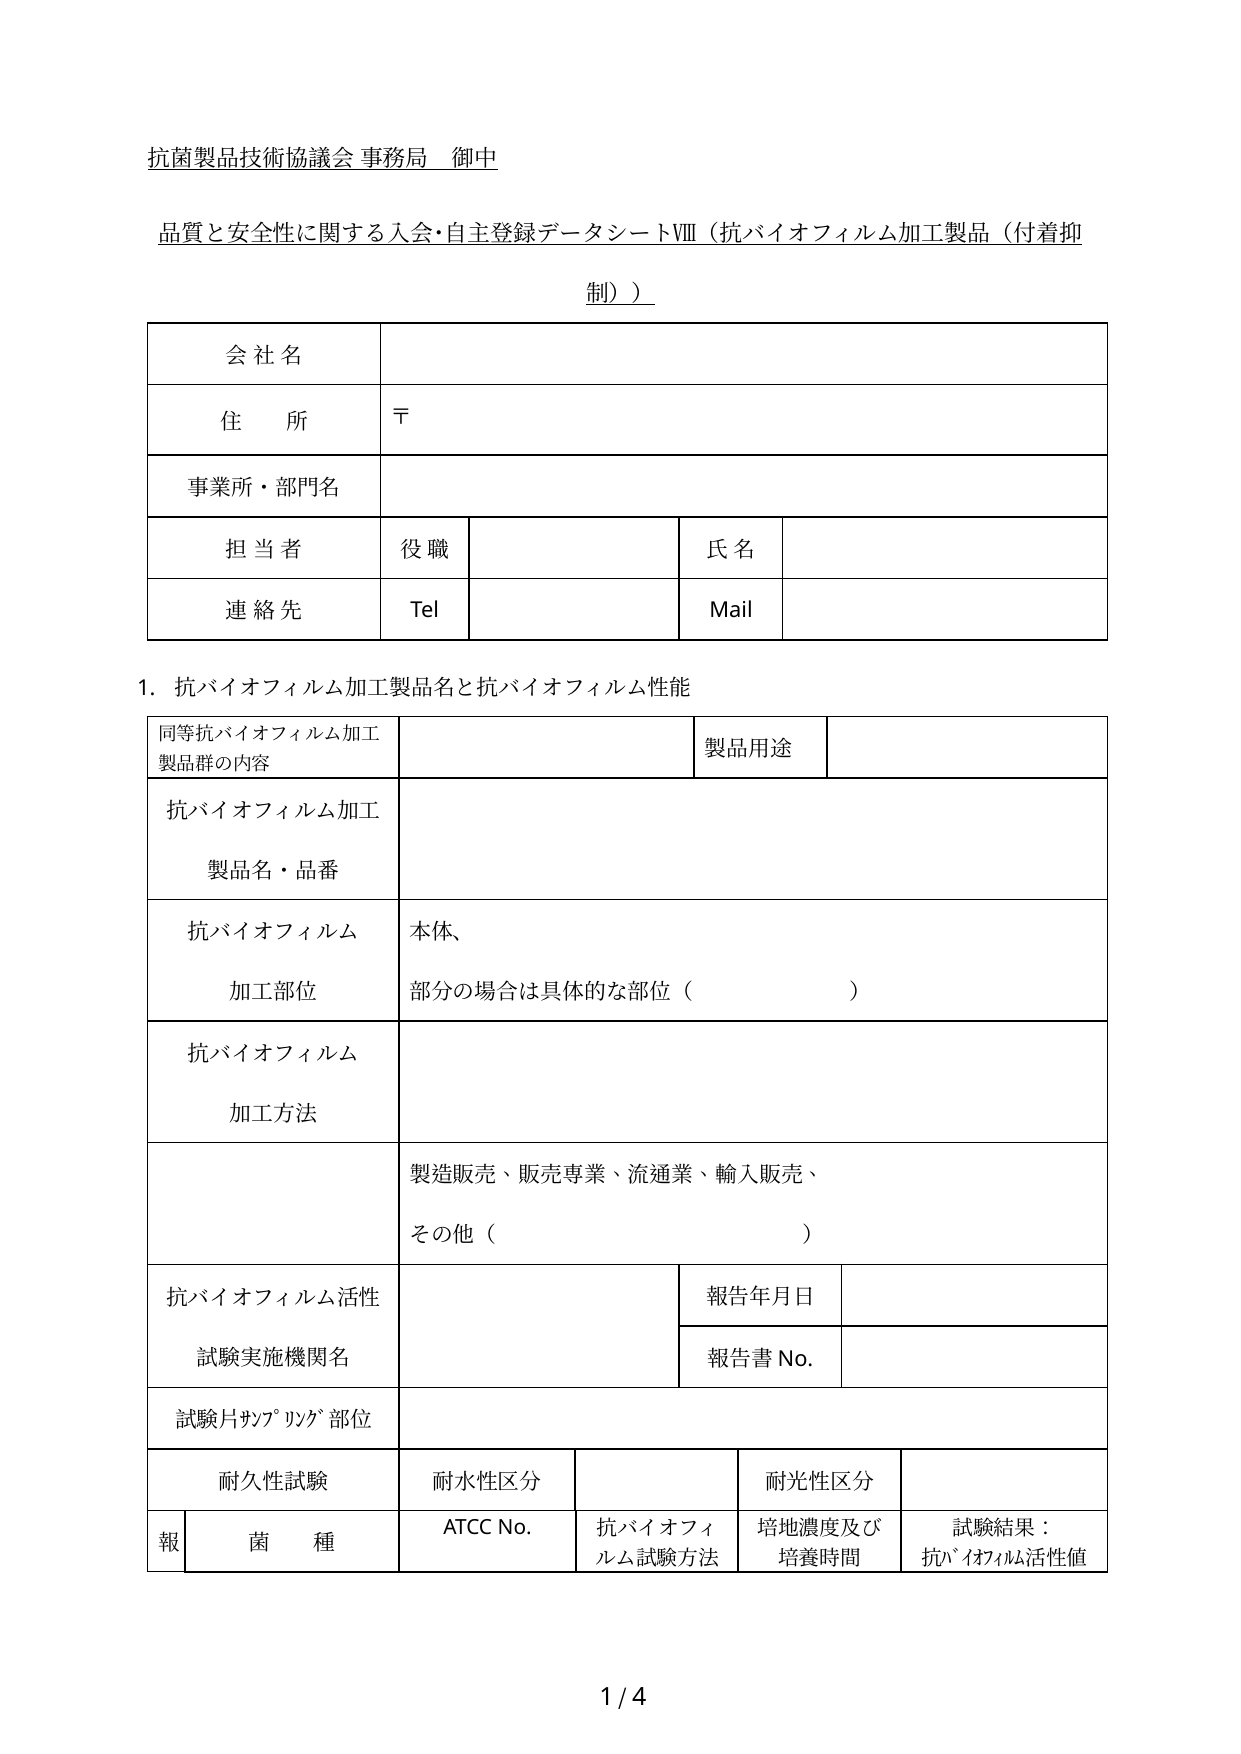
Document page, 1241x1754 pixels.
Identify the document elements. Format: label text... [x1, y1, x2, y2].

table_header 同等抗バイオフィルム加工製品群の内容 [148, 717, 398, 777]
table_cell 菌 種 [186, 1511, 398, 1571]
table_cell [576, 1450, 737, 1510]
table_cell 本体、 部分の場合は具体的な部位（ ） [400, 900, 1107, 1020]
text 品質と安全性に関する入会･自主登録データシートⅧ（抗バイオフィルム加工製品（付着抑制）） [126, 202, 1114, 322]
table_cell [470, 518, 678, 577]
table_cell [470, 579, 678, 639]
text 抗菌製品技術協議会 事務局 御中 [148, 127, 1092, 187]
table_cell 役 職 [381, 518, 468, 577]
table_header [400, 717, 693, 777]
table_cell 試験結果： 抗ﾊﾞｲｵﾌｨﾙﾑ活性値 [902, 1511, 1107, 1571]
table_cell [400, 1388, 1107, 1448]
table_cell 報告書内容 [148, 1511, 184, 1571]
table_cell 培地濃度及び 培養時間 [739, 1511, 900, 1571]
table_cell [400, 1022, 1107, 1142]
table_header [381, 324, 1107, 383]
table_cell 〒 [381, 385, 1107, 454]
table_cell [842, 1327, 1107, 1387]
table_cell 抗バイオフィルム 加工部位 [148, 900, 398, 1020]
table_cell 抗バイオフィルム 加工方法 [148, 1022, 398, 1142]
table_cell 連 絡 先 [148, 579, 380, 639]
table_header 製品用途 [695, 717, 826, 777]
table_cell 住 所 [148, 385, 380, 454]
table_cell 耐光性区分 [739, 1450, 900, 1510]
table_cell Mail [680, 579, 782, 639]
table_cell 製造販売、販売専業、流通業、輸入販売、 その他（ ） [400, 1143, 1107, 1263]
table_cell [902, 1450, 1107, 1510]
table_cell 抗バイオフィルム活性試験実施機関名 [148, 1265, 398, 1387]
table_cell [842, 1265, 1107, 1325]
table_cell [400, 779, 1107, 899]
table_cell 報告書No. [680, 1327, 841, 1387]
list 抗バイオフィルム加工製品名と抗バイオフィルム性能 [137, 656, 1092, 716]
table_cell ATCC No. [400, 1511, 575, 1571]
table_cell 担 当 者 [148, 518, 380, 577]
table_cell 耐久性試験 [148, 1450, 398, 1510]
table_cell [783, 579, 1107, 639]
table_cell [381, 456, 1107, 516]
table_cell [783, 518, 1107, 577]
table_header [828, 717, 1107, 777]
table_cell 抗バイオフィルム試験方法 [577, 1511, 737, 1571]
table_cell 事業所・部門名 [148, 456, 380, 516]
table_cell 抗バイオフィルム加工製品名・品番 [148, 779, 398, 899]
table_cell 報告年月日 [680, 1265, 841, 1325]
table_cell 耐水性区分 [400, 1450, 574, 1510]
table_cell [400, 1265, 678, 1387]
table_cell 氏 名 [680, 518, 782, 577]
table_cell 試験片ｻﾝﾌﾟﾘﾝｸﾞ部位 [148, 1388, 398, 1448]
table_header 会 社 名 [148, 324, 380, 383]
table_cell Tel [381, 579, 468, 639]
table_cell [148, 1143, 398, 1263]
